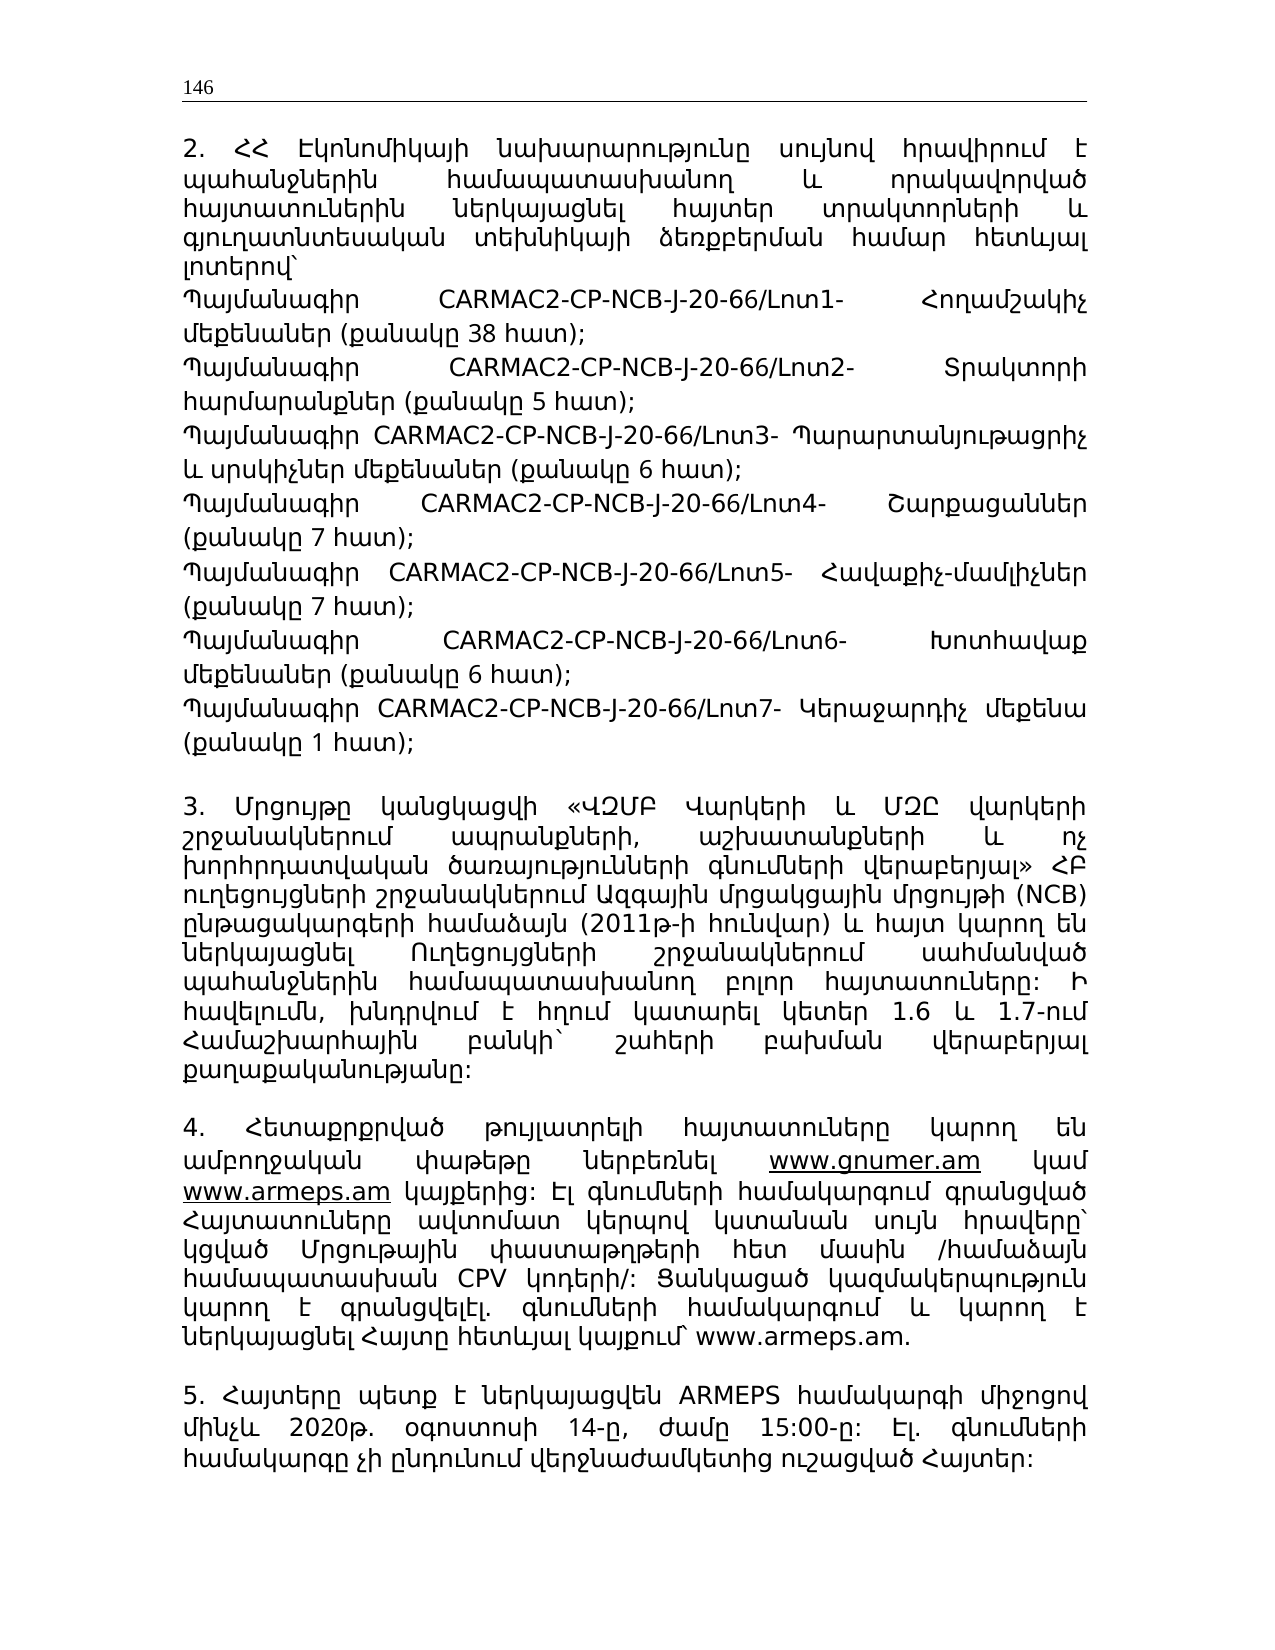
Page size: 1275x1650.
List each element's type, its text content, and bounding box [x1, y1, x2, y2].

text 5. Հայտերը պետք է ներկայացվեն ARMEPS համակարգի միջոցով մինչև 2020թ. օգոստոսի 14-ը, ժամը 15:00-ը: Էլ. գնումների համակարգը չի ընդունում վերջնաժամկետից ուշացված Հայտեր: [182, 1381, 1087, 1473]
text Պայմանագիր CARMAC2-CP-NCB-J-20-66/Լոտ6- Խոտհավաք մեքենաներ (քանակը 6 հատ); [182, 622, 1087, 690]
text Պայմանագիր CARMAC2-CP-NCB-J-20-66/Լոտ1- Հողամշակիչ մեքենաներ (քանակը 38 հատ); [182, 282, 1087, 350]
text Պայմանագիր CARMAC2-CP-NCB-J-20-66/Լոտ5- Հավաքիչ-մամլիչներ (քանակը 7 հատ); [182, 554, 1087, 622]
text Պայմանագիր CARMAC2-CP-NCB-J-20-66/Լոտ2- Տրակտորի հարմարանքներ (քանակը 5 հատ); [182, 350, 1087, 418]
text 2. ՀՀ Էկոնոմիկայի նախարարությունը սույնով հրավիրում է պահանջներին համապատասխանող և որակավորված հայտատուներին ներկայացնել հայտեր տրակտորների և գյուղատնտեսական տեխնիկայի ձեռքբերման համար հետևյալ լոտերով՝ [182, 131, 1087, 282]
text Պայմանագիր CARMAC2-CP-NCB-J-20-66/Լոտ4- Շարքացաններ (քանակը 7 հատ); [182, 486, 1087, 554]
text 3. Մրցույթը կանցկացվի «ՎԶՄԲ Վարկերի և ՄԶԸ վարկերի շրջանակներում ապրանքների, աշխատանքների և ոչ խորհրդատվական ծառայությունների գնումների վերաբերյալ» ՀԲ ուղեցույցների շրջանակներում Ազգային մրցակցային մրցույթի (NCB) ընթացակարգերի համաձայն (2011թ-ի հունվար) և հայտ կարող են ներկայացնել Ուղեցույցների շրջանակներում սահմանված պահանջներին համապատասխանող բոլոր հայտատուները: Ի հավելումն, խնդրվում է հղում կատարել կետեր 1.6 և 1.7-ում Համաշխարհային բանկի` շահերի բախման վերաբերյալ քաղաքականությանը: [182, 793, 1087, 1084]
text Պայմանագիր CARMAC2-CP-NCB-J-20-66/Լոտ3- Պարարտանյութացրիչ և սրսկիչներ մեքենաներ (քանակը 6 հատ); [182, 418, 1087, 486]
text 4. Հետաքրքրված թույլատրելի հայտատուները կարող են ամբողջական փաթեթը ներբեռնել www.gnumer.am կամ www.armeps.am կայքերից: Էլ գնումների համակարգում գրանցված Հայտատուները ավտոմատ կերպով կստանան սույն հրավերը՝ կցված Մրցութային փաստաթղթերի հետ մասին /համաձայն համապատասխան CPV կոդերի/: Ցանկացած կազմակերպություն կարող է գրանցվելէլ. գնումների համակարգում և կարող է ներկայացնել Հայտը հետևյալ կայքում՝ www.armeps.am. [182, 1113, 1087, 1352]
text Պայմանագիր CARMAC2-CP-NCB-J-20-66/Լոտ7- Կերաջարդիչ մեքենա (քանակը 1 հատ); [182, 690, 1087, 758]
